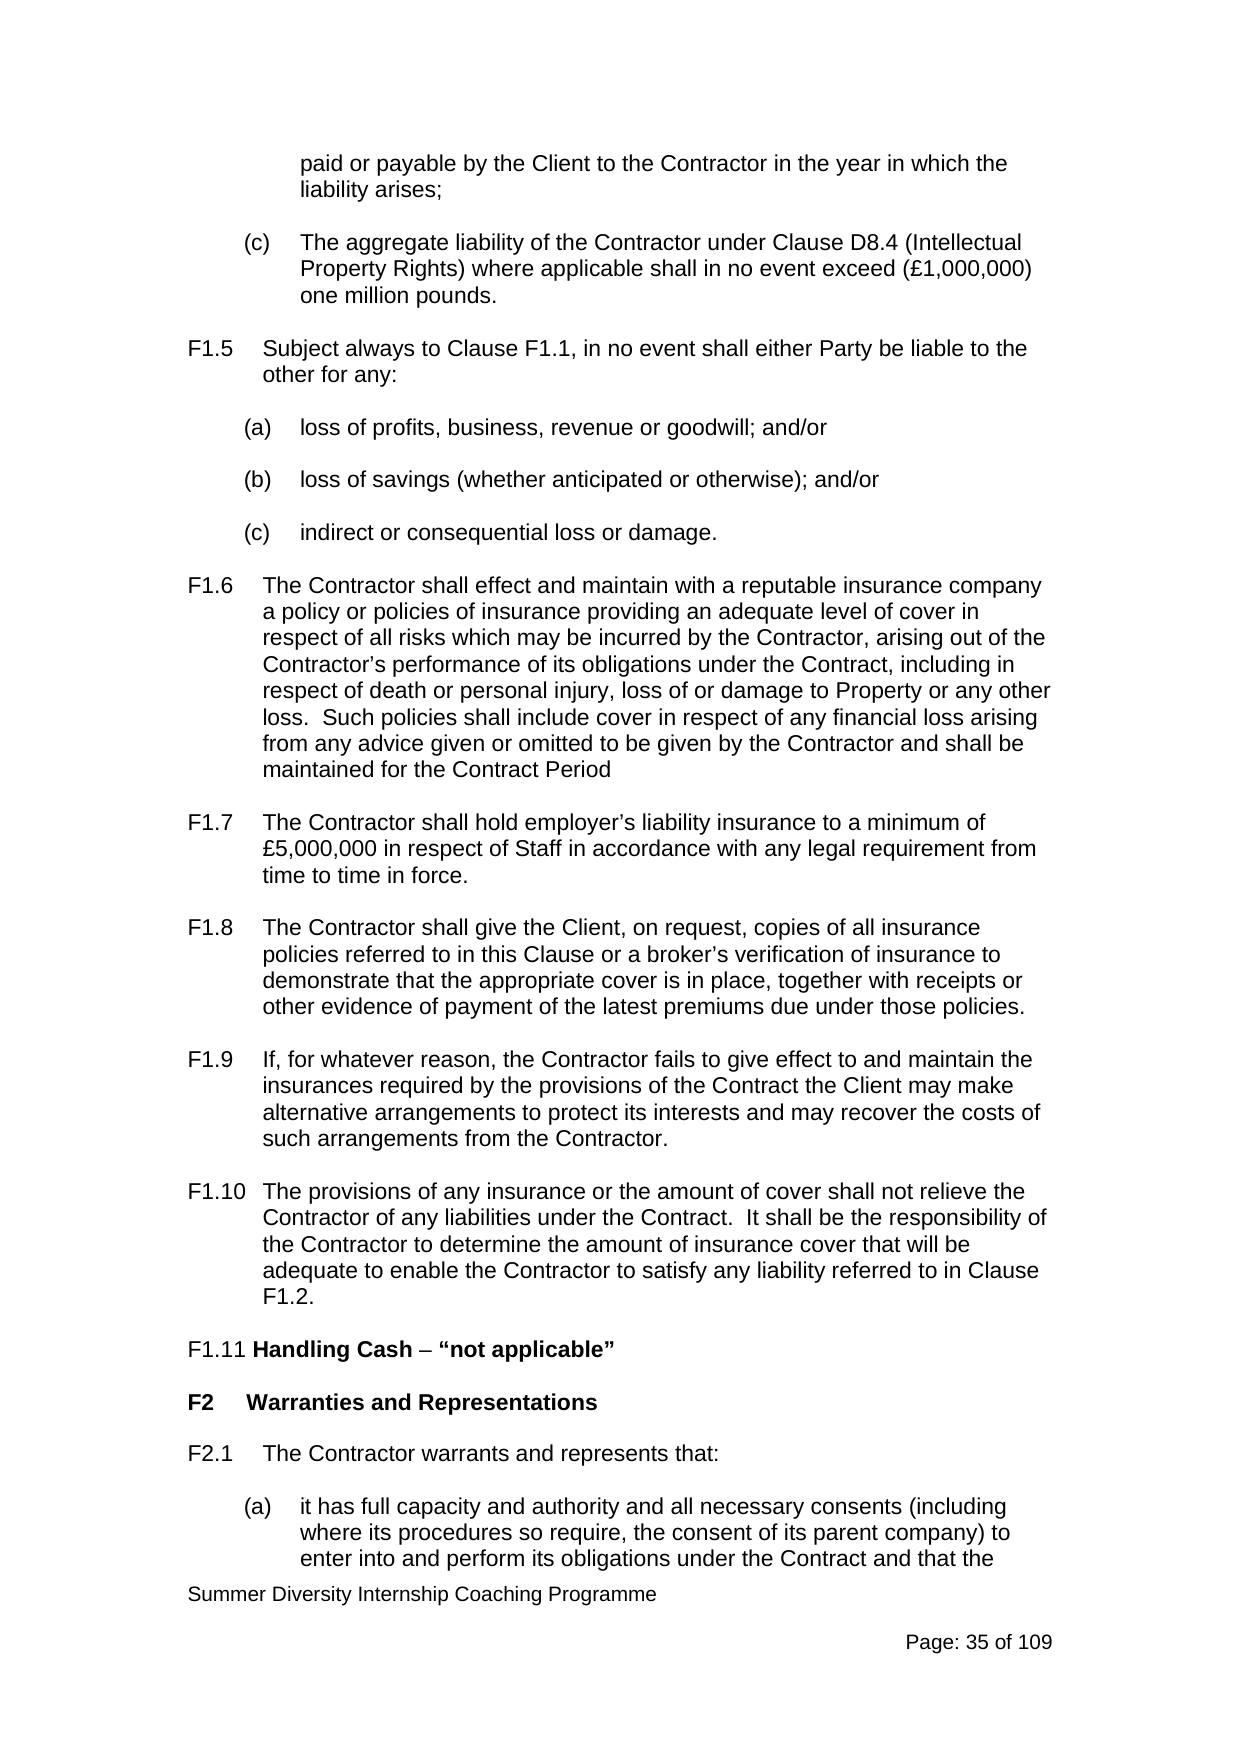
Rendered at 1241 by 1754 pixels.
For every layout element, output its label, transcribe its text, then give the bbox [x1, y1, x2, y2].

text F1.8 The Contractor shall give the Client, on request, copies of all insurance policies referred to in this Clause or a broker’s verification of insurance to demonstrate that the appropriate cover is in place, together with receipts or other evidence of payment of the latest premiums due under those policies. [187, 914, 1053, 1020]
text F1.10 The provisions of any insurance or the amount of cover shall not relieve the Contractor of any liabilities under the Contract. It shall be the responsibility of the Contractor to determine the amount of insurance cover that will be adequate to enable the Contractor to satisfy any liability referred to in Clause F1.2. [187, 1178, 1053, 1309]
subtitle Warranties and Representations [187, 1389, 1053, 1415]
text (c) The aggregate liability of the Contractor under Clause D8.4 (Intellectual Property Rights) where applicable shall in no event exceed (£1,000,000) one million pounds. [243, 229, 1053, 308]
text F1.6 The Contractor shall effect and maintain with a reputable insurance company a policy or policies of insurance providing an adequate level of cover in respect of all risks which may be incurred by the Contractor, arising out of the Contractor’s performance of its obligations under the Contract, including in respect of death or personal injury, loss of or damage to Property or any other loss. Such policies shall include cover in respect of any financial loss arising from any advice given or omitted to be given by the Contractor and shall be maintained for the Contract Period [187, 572, 1053, 782]
text F1.7 The Contractor shall hold employer’s liability insurance to a minimum of £5,000,000 in respect of Staff in accordance with any legal requirement from time to time in force. [187, 809, 1053, 888]
text F2.1 The Contractor warrants and represents that: [187, 1440, 1053, 1466]
text F1.11 Handling Cash – “not applicable” [187, 1336, 1053, 1362]
text F1.5 Subject always to Clause F1.1, in no event shall either Party be liable to the other for any: [187, 334, 1053, 387]
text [243, 1493, 1053, 1572]
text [243, 150, 1053, 203]
text (a) loss of profits, business, revenue or goodwill; and/or [243, 413, 1053, 440]
text (b) loss of savings (whether anticipated or otherwise); and/or [243, 466, 1053, 493]
text (c) indirect or consequential loss or damage. [243, 519, 1053, 545]
text F1.9 If, for whatever reason, the Contractor fails to give effect to and maintain the insurances required by the provisions of the Contract the Client may make alternative arrangements to protect its interests and may recover the costs of such arrangements from the Contractor. [187, 1046, 1053, 1151]
